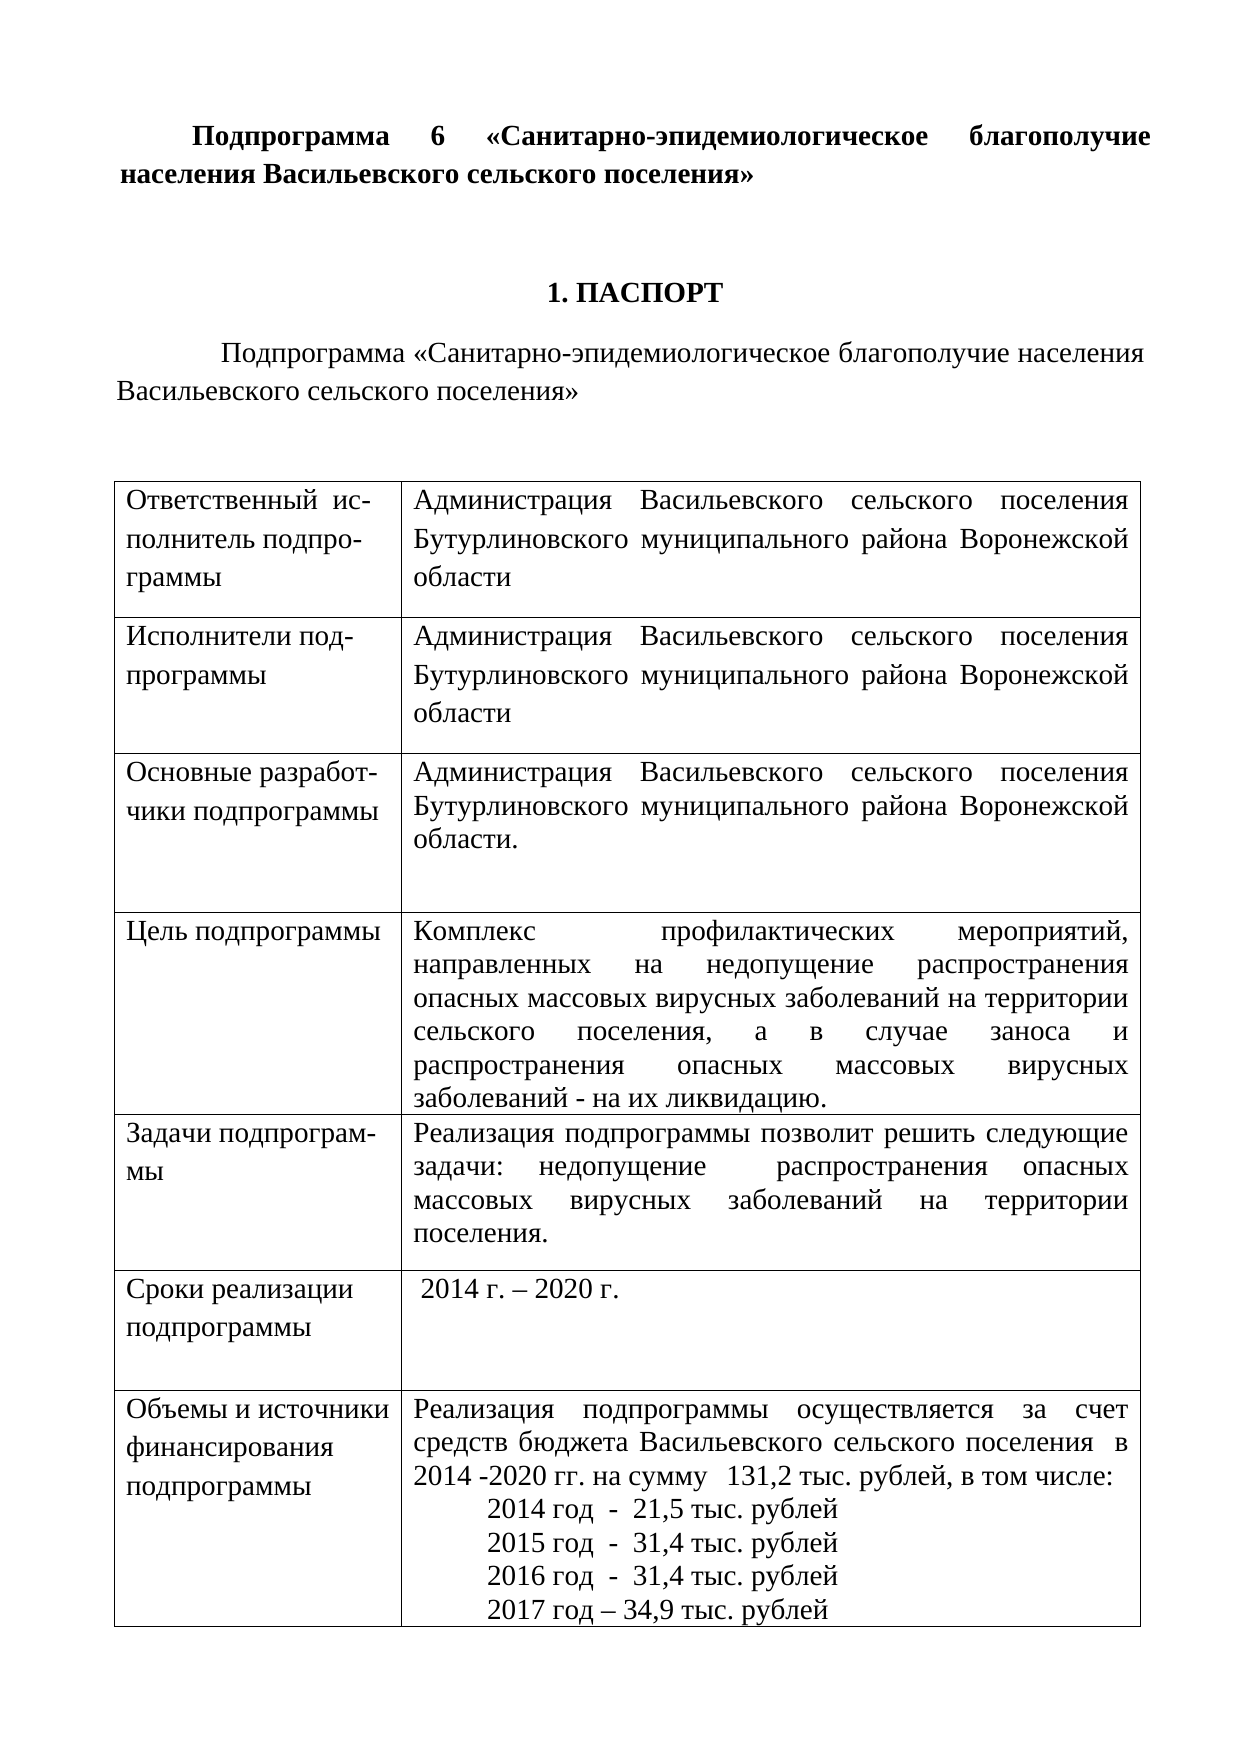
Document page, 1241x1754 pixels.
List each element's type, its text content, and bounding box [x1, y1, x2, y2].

table_cell Комплекс профилактических мероприятий, направленных на недопущение распространения опасных массовых вирусных заболеваний на территории сельского поселения, а в случае заноса и распространения опасных массовых вирусных заболеваний - на их ликвидацию. [402, 913, 1140, 1114]
text 1. ПАСПОРТ [118, 275, 1152, 309]
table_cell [115, 1391, 401, 1626]
table_cell Цель подпрограммы [115, 913, 401, 1114]
table_cell Исполнители подпрограммы [115, 618, 401, 753]
table_cell Администрация Васильевского сельского поселения Бутурлиновского муниципального района Воронежской области [402, 618, 1140, 753]
table_cell Администрация Васильевского сельского поселения Бутурлиновского муниципального района Воронежской области. [402, 754, 1140, 912]
table_header Ответственный исполнитель подпрограммы [115, 482, 401, 617]
table_cell Сроки реализации подпрограммы [115, 1271, 401, 1390]
table_cell Задачи подпрограммы [115, 1115, 401, 1270]
table_cell Реализация подпрограммы позволит решить следующие задачи: недопущение распространения опасных массовых вирусных заболеваний на территории поселения. [402, 1115, 1140, 1270]
table_header Администрация Васильевского сельского поселения Бутурлиновского муниципального района Воронежской области [402, 482, 1140, 617]
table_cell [402, 1391, 1140, 1626]
text Подпрограмма 6 «Санитарно-эпидемиологическое благополучие населения Васильевского сельского поселения» [120, 118, 1152, 190]
table_cell Основные разработчики подпрограммы [115, 754, 401, 912]
text муни Подпрограмма «Санитарно-эпидемиологическое благополучие населения Васильевского сельского поселения» [0, 335, 1152, 407]
table_cell 2014 г. – 2020 г. [402, 1271, 1140, 1390]
